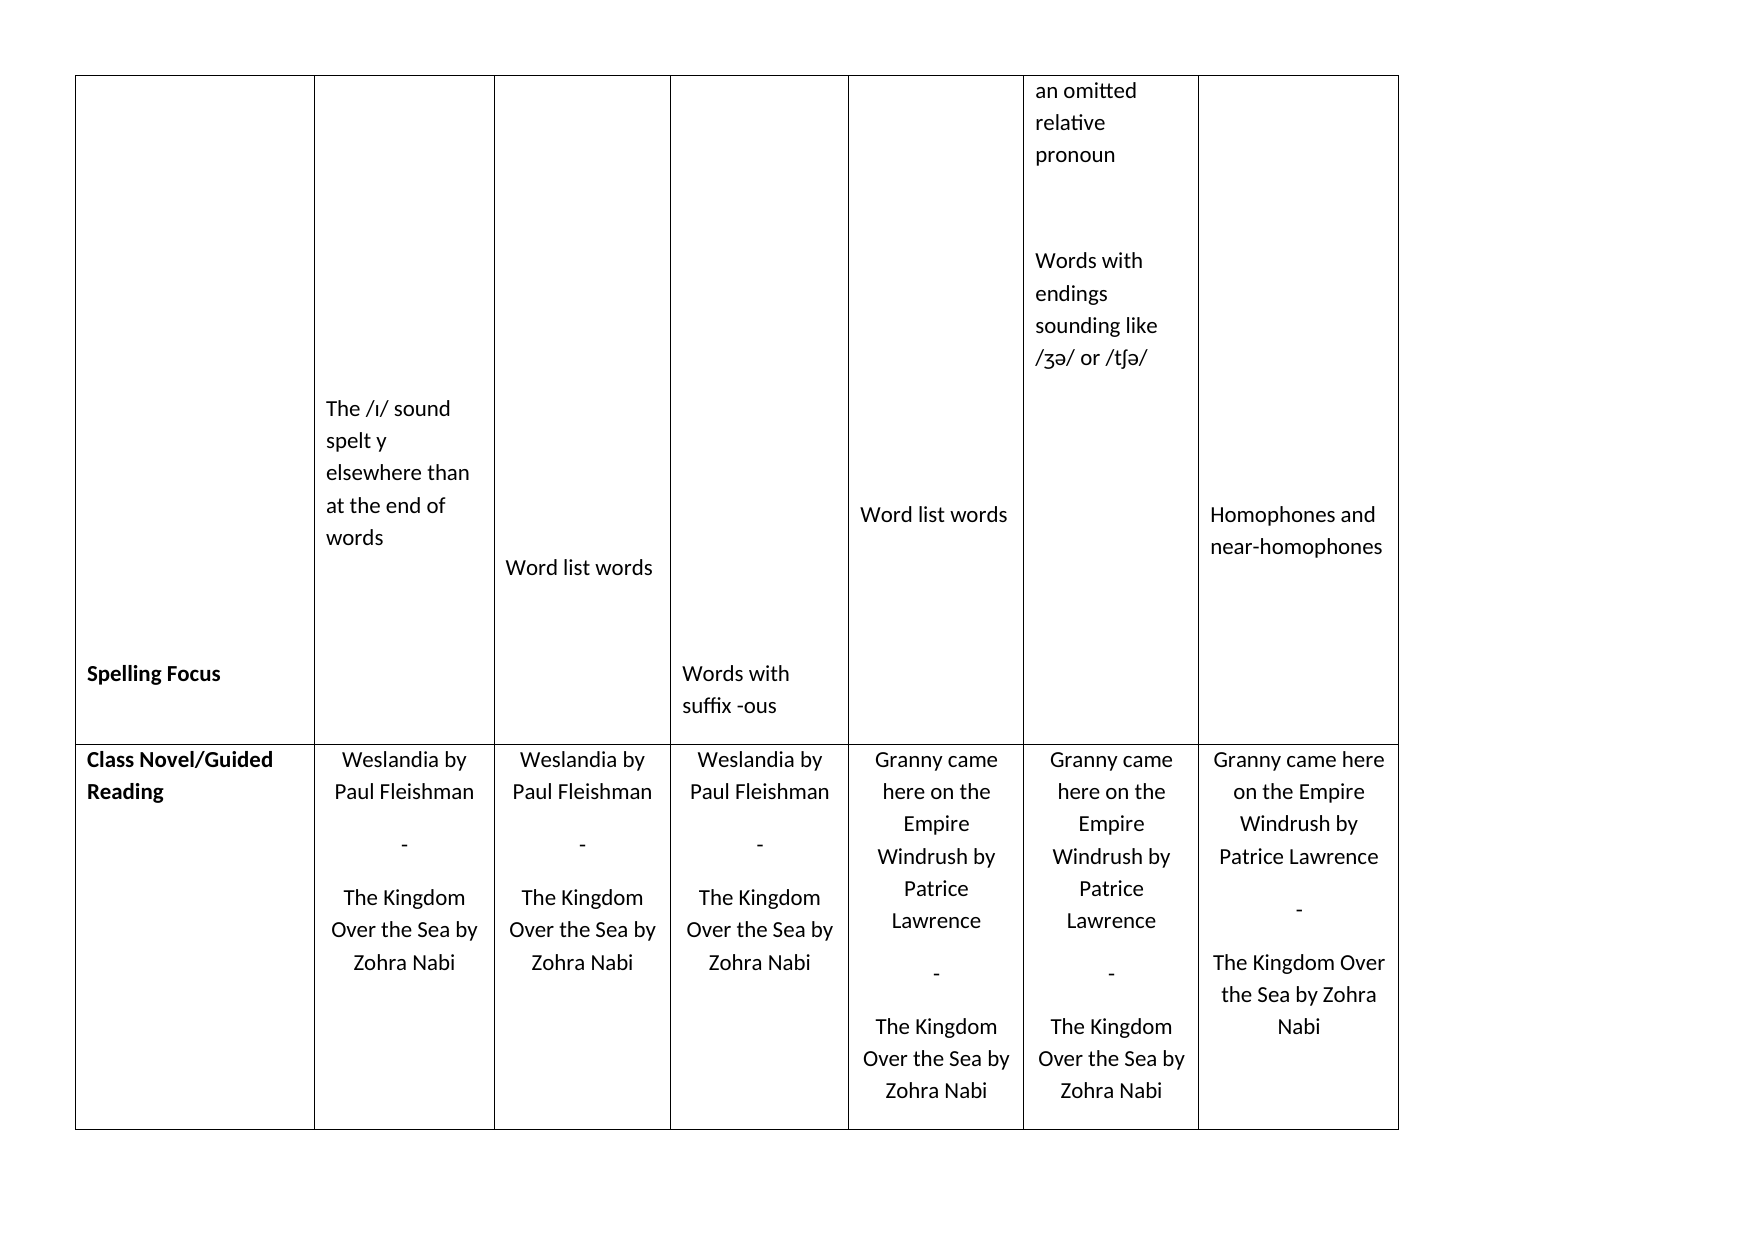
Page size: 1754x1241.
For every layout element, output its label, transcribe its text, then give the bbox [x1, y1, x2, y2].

table_cell Weslandia by Paul Fleishman - The Kingdom Over the Sea by Zohra Nabi [315, 745, 494, 1129]
table_cell Granny came here on the Empire Windrush by Patrice Lawrence - The Kingdom Over the Sea by Zohra Nabi [1199, 745, 1398, 1129]
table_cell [1024, 76, 1198, 744]
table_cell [315, 76, 494, 744]
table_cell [495, 76, 670, 744]
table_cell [671, 76, 848, 744]
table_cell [76, 76, 314, 744]
table_cell Weslandia by Paul Fleishman - The Kingdom Over the Sea by Zohra Nabi [495, 745, 670, 1129]
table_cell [849, 76, 1023, 744]
table_cell Class Novel/Guided Reading [76, 745, 314, 1129]
table_cell Granny came here on the Empire Windrush by Patrice Lawrence - The Kingdom Over the Sea by Zohra Nabi [1024, 745, 1198, 1129]
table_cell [1199, 76, 1398, 744]
table_cell Granny came here on the Empire Windrush by Patrice Lawrence - The Kingdom Over the Sea by Zohra Nabi [849, 745, 1023, 1129]
table_cell Weslandia by Paul Fleishman - The Kingdom Over the Sea by Zohra Nabi [671, 745, 848, 1129]
